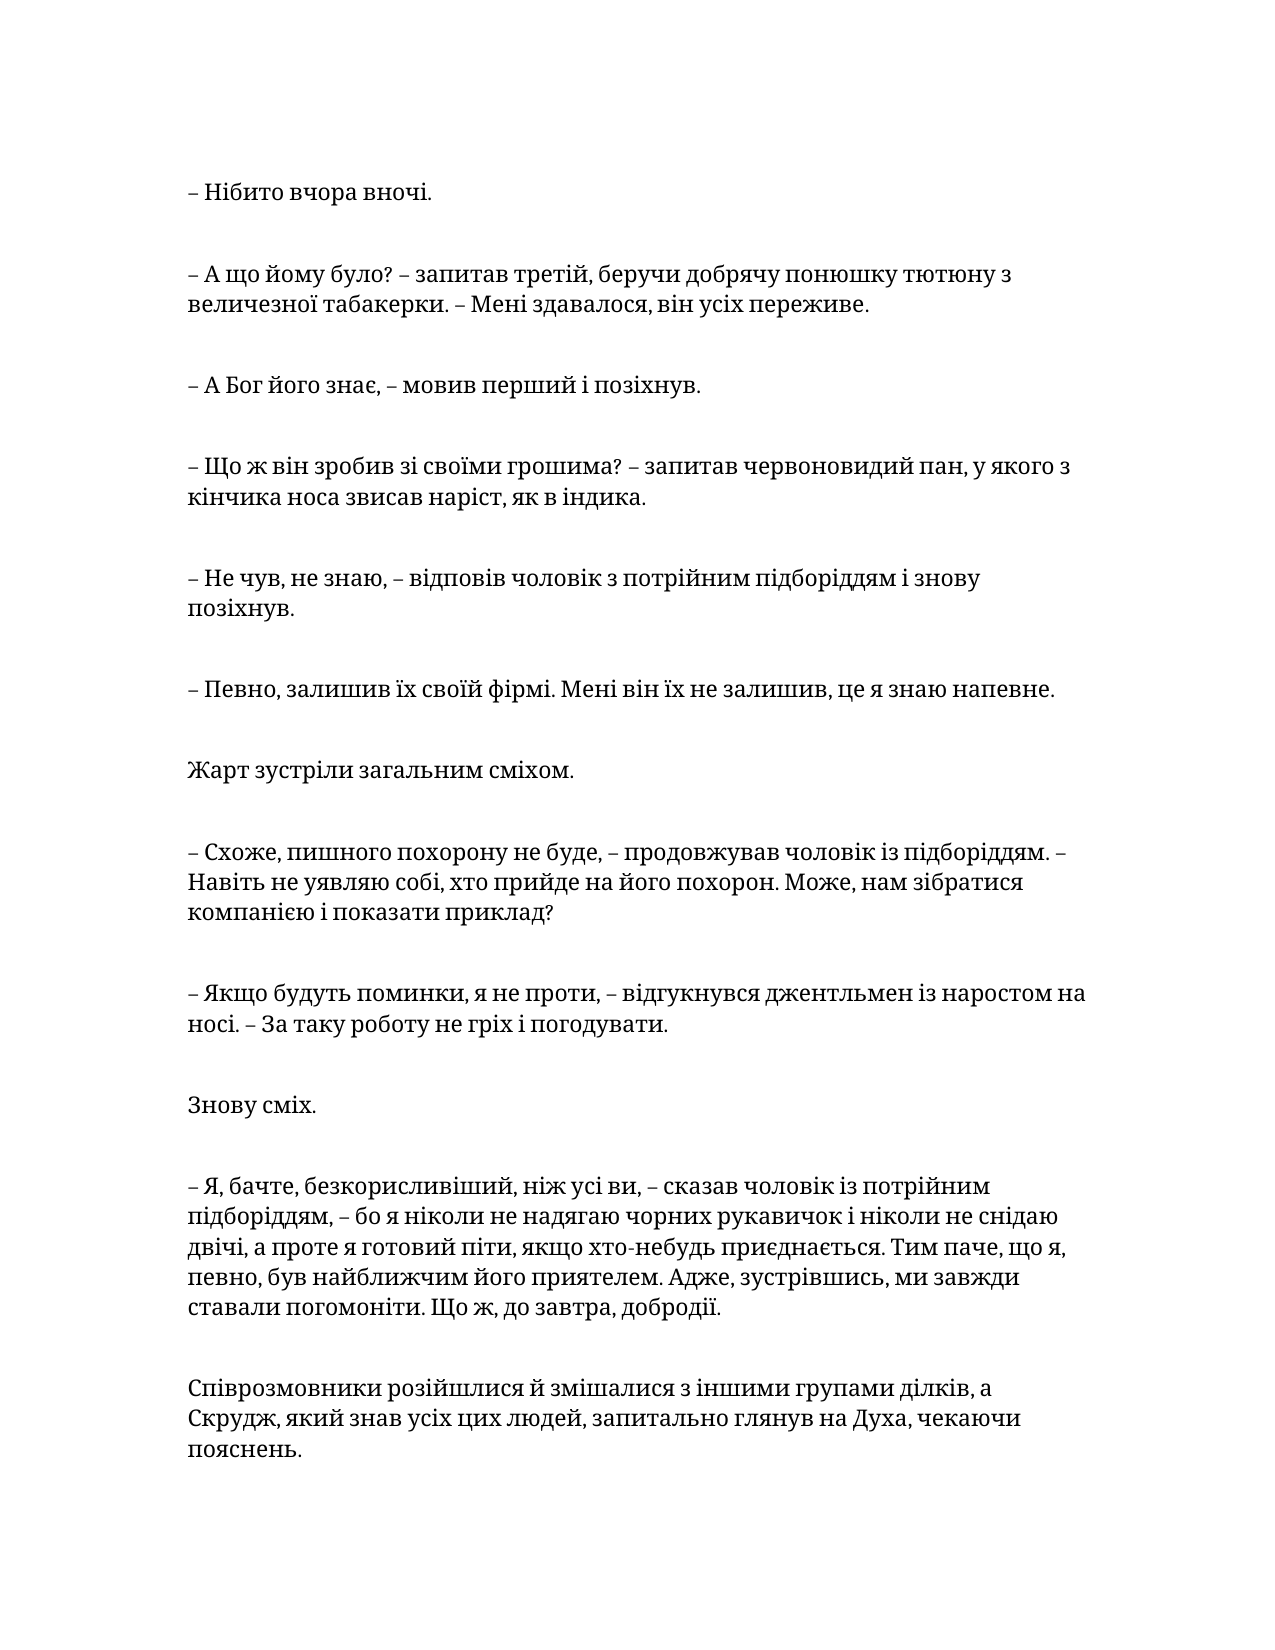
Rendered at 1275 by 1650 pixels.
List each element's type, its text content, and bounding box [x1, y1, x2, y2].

text – Нібито вчора вночі. [187, 150, 1087, 207]
text Знову сміх. [187, 1062, 1087, 1119]
text – А Бог його знає, – мовив перший і позіхнув. [187, 343, 1087, 399]
text – Я, бачте, безкорисливіший, ніж усі ви, – сказав чоловік із потрійним підборіддям, – бо я ніколи не надягаю чорних рукавичок і ніколи не снідаю двічі, а проте я готовий піти, якщо хто-небудь приєднається. Тим паче, що я, певно, був найближчим його приятелем. Адже, зустрівшись, ми завжди ставали погомоніти. Що ж, до завтра, добродії. [187, 1144, 1087, 1321]
text – А що йому було? – запитав третій, беручи добрячу понюшку тютюну з величезної табакерки. – Мені здавалося, він усіх переживе. [187, 231, 1087, 318]
text – Схоже, пишного похорону не буде, – продовжував чоловік із підборіддям. – Навіть не уявляю собі, хто прийде на його похорон. Може, нам зібратися компанією і показати приклад? [187, 809, 1087, 926]
text – Якщо будуть поминки, я не проти, – відгукнувся джентльмен із наростом на носі. – За таку роботу не гріх і погодувати. [187, 951, 1087, 1038]
text – Певно, залишив їх своїй фірмі. Мені він їх не залишив, це я знаю напевне. [187, 647, 1087, 703]
text – Що ж він зробив зі своїми грошима? – запитав червоновидий пан, у якого з кінчика носа звисав наріст, як в індика. [187, 424, 1087, 511]
text – Не чув, не знаю, – відповів чоловік з потрійним підборіддям і знову позіхнув. [187, 535, 1087, 622]
text Жарт зустріли загальним сміхом. [187, 728, 1087, 785]
text Співрозмовники розійшлися й змішалися з іншими групами ділків, а Скрудж, який знав усіх цих людей, запитально глянув на Духа, чекаючи пояснень. [187, 1346, 1087, 1463]
